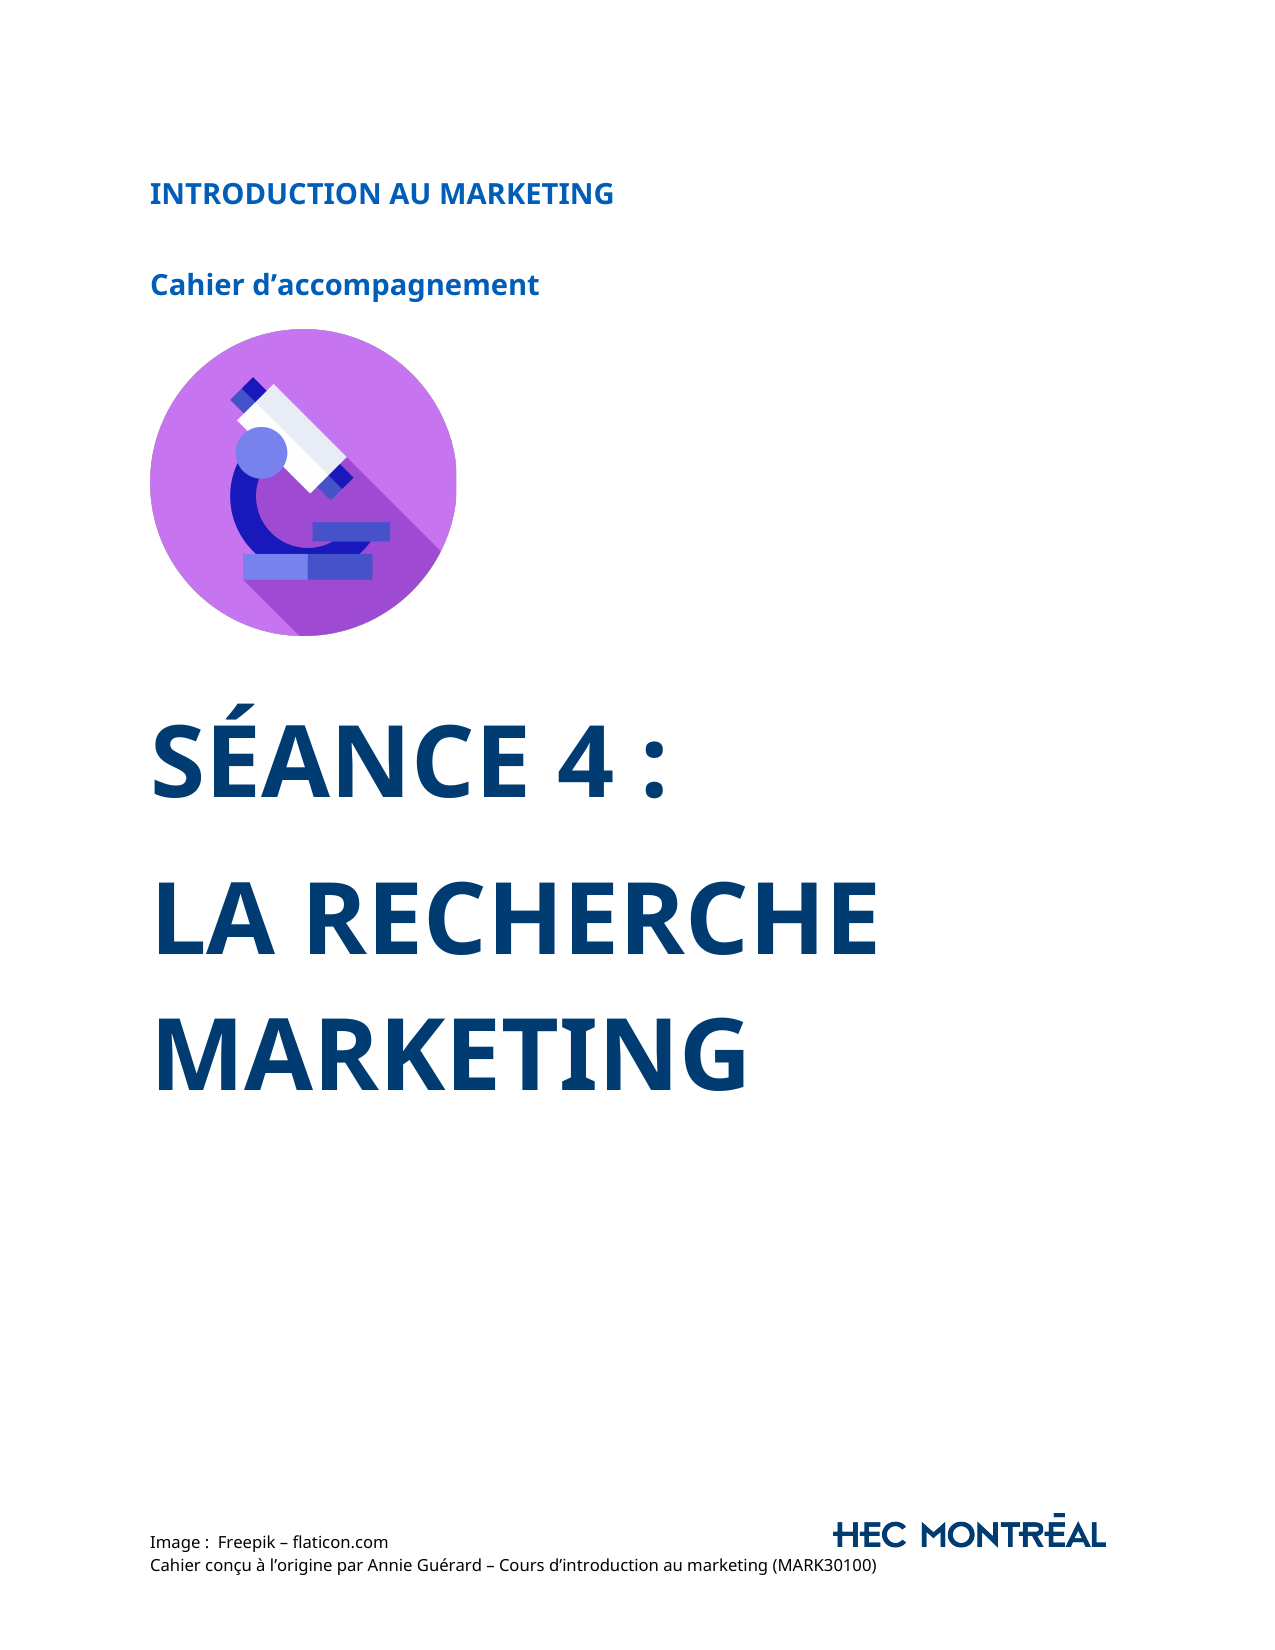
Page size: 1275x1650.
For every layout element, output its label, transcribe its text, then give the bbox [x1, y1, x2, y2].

picture [828, 1503, 1125, 1549]
text SÉANCE 4 : [150, 690, 1125, 827]
picture [150, 329, 457, 636]
text LA RECHERCHE MARKETING [150, 847, 1125, 1120]
